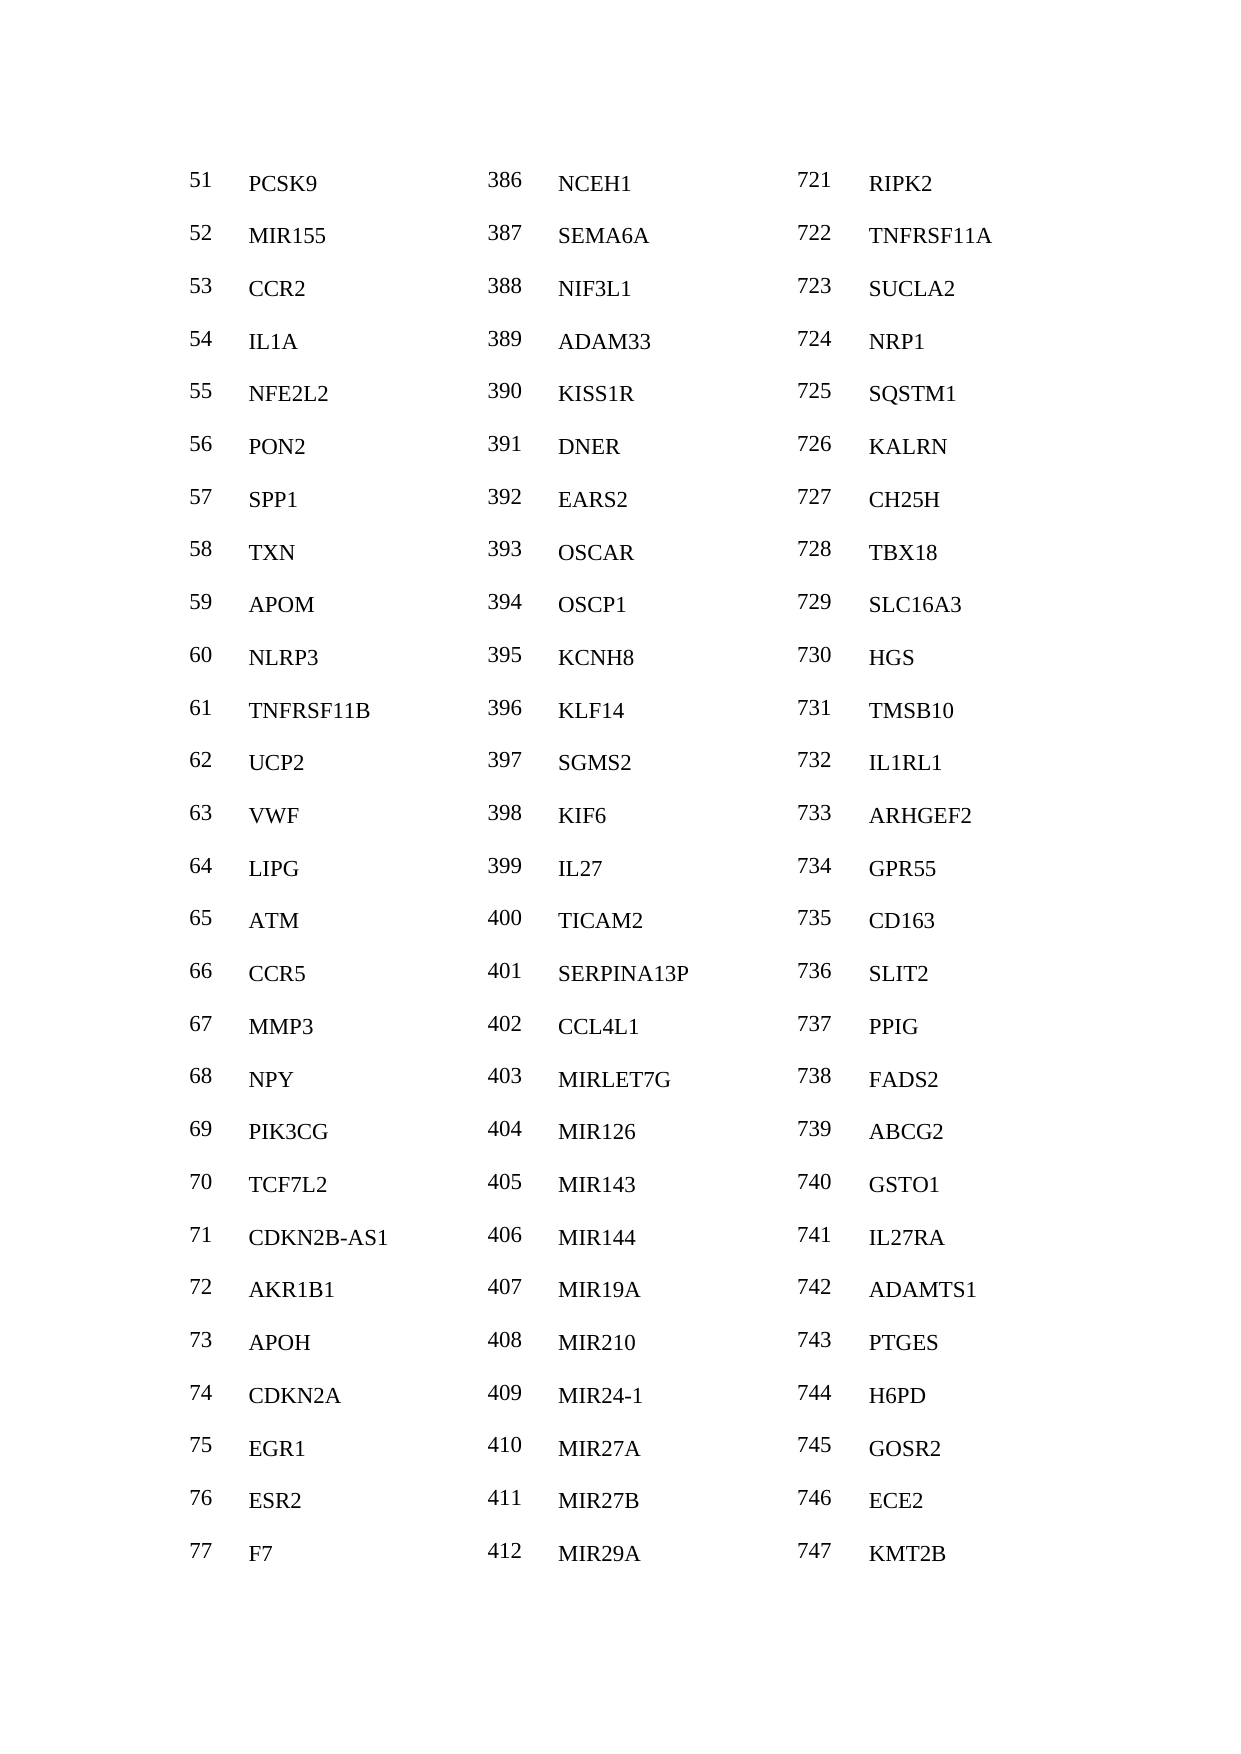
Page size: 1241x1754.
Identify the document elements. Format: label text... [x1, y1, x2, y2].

table_cell 52 [188, 215, 247, 267]
table_cell 399 [486, 847, 556, 900]
table_cell 730 [795, 636, 867, 689]
table_cell SGMS2 [556, 742, 795, 794]
table_cell 391 [486, 426, 556, 478]
table_cell 747 [795, 1533, 867, 1585]
table_cell 745 [795, 1427, 867, 1480]
table_cell TBX18 [867, 531, 1106, 584]
table_cell PIK3CG [247, 1111, 486, 1163]
table_cell MIR143 [556, 1164, 795, 1216]
table_cell 387 [486, 215, 556, 267]
table_cell SUCLA2 [867, 268, 1106, 320]
table_cell SLIT2 [867, 953, 1106, 1005]
table_cell 724 [795, 320, 867, 373]
table_cell ECE2 [867, 1480, 1106, 1532]
table_cell KISS1R [556, 373, 795, 426]
table_cell LIPG [247, 847, 486, 900]
table_cell KMT2B [867, 1533, 1106, 1585]
table_cell KALRN [867, 426, 1106, 478]
table_cell 75 [188, 1427, 247, 1480]
table_cell 726 [795, 426, 867, 478]
table_cell SEMA6A [556, 215, 795, 267]
table_cell 725 [795, 373, 867, 426]
table_cell CH25H [867, 478, 1106, 531]
table_cell CD163 [867, 900, 1106, 953]
table_cell 68 [188, 1058, 247, 1111]
table_cell 53 [188, 268, 247, 320]
table_cell CDKN2A [247, 1374, 486, 1427]
table_cell 62 [188, 742, 247, 794]
table_cell KLF14 [556, 689, 795, 742]
table_cell KCNH8 [556, 636, 795, 689]
table_cell TNFRSF11A [867, 215, 1106, 267]
table_cell MIR126 [556, 1111, 795, 1163]
table_cell NIF3L1 [556, 268, 795, 320]
table_cell 57 [188, 478, 247, 531]
table_cell 77 [188, 1533, 247, 1585]
table_cell TICAM2 [556, 900, 795, 953]
table_cell 67 [188, 1005, 247, 1058]
table_cell 743 [795, 1322, 867, 1374]
table_cell NRP1 [867, 320, 1106, 373]
table_cell CCR2 [247, 268, 486, 320]
table_cell 737 [795, 1005, 867, 1058]
table_cell ADAMTS1 [867, 1269, 1106, 1322]
table_cell 409 [486, 1374, 556, 1427]
table_cell APOH [247, 1322, 486, 1374]
table_cell NFE2L2 [247, 373, 486, 426]
table_cell 60 [188, 636, 247, 689]
table_cell CCR5 [247, 953, 486, 1005]
table_cell 63 [188, 795, 247, 847]
table_cell 722 [795, 215, 867, 267]
table_cell VWF [247, 795, 486, 847]
table_cell EGR1 [247, 1427, 486, 1480]
table_cell SERPINA13P [556, 953, 795, 1005]
table_cell IL27RA [867, 1216, 1106, 1269]
table_cell GPR55 [867, 847, 1106, 900]
table_cell 733 [795, 795, 867, 847]
table_cell 61 [188, 689, 247, 742]
table_cell IL27 [556, 847, 795, 900]
table_cell 736 [795, 953, 867, 1005]
table_cell 397 [486, 742, 556, 794]
table_cell 58 [188, 531, 247, 584]
table_cell MIR155 [247, 215, 486, 267]
table_cell SLC16A3 [867, 584, 1106, 636]
table_cell MIR27B [556, 1480, 795, 1532]
table_cell 396 [486, 689, 556, 742]
table_cell 732 [795, 742, 867, 794]
table_cell 72 [188, 1269, 247, 1322]
table_cell TNFRSF11B [247, 689, 486, 742]
table_cell 731 [795, 689, 867, 742]
table_cell TCF7L2 [247, 1164, 486, 1216]
table_cell 392 [486, 478, 556, 531]
table_cell TMSB10 [867, 689, 1106, 742]
table_cell AKR1B1 [247, 1269, 486, 1322]
table_cell 395 [486, 636, 556, 689]
table_cell PPIG [867, 1005, 1106, 1058]
table_cell PTGES [867, 1322, 1106, 1374]
table_cell MIR144 [556, 1216, 795, 1269]
table_cell 723 [795, 268, 867, 320]
table_cell 729 [795, 584, 867, 636]
table_cell 406 [486, 1216, 556, 1269]
table_cell UCP2 [247, 742, 486, 794]
table_cell DNER [556, 426, 795, 478]
table_cell TXN [247, 531, 486, 584]
table_cell MIR24-1 [556, 1374, 795, 1427]
table_cell 407 [486, 1269, 556, 1322]
table_cell RIPK2 [867, 162, 1106, 215]
table_cell EARS2 [556, 478, 795, 531]
table_cell MIR29A [556, 1533, 795, 1585]
table_cell 746 [795, 1480, 867, 1532]
table_cell MIR210 [556, 1322, 795, 1374]
table_cell ADAM33 [556, 320, 795, 373]
table_cell 388 [486, 268, 556, 320]
table_cell 76 [188, 1480, 247, 1532]
table_cell 739 [795, 1111, 867, 1163]
table_cell OSCAR [556, 531, 795, 584]
table_cell 56 [188, 426, 247, 478]
table_cell ATM [247, 900, 486, 953]
table_cell MIR27A [556, 1427, 795, 1480]
table_cell 55 [188, 373, 247, 426]
table_cell 51 [188, 162, 247, 215]
table_cell 734 [795, 847, 867, 900]
table_cell 742 [795, 1269, 867, 1322]
table_cell CDKN2B-AS1 [247, 1216, 486, 1269]
table_cell 386 [486, 162, 556, 215]
table_cell GSTO1 [867, 1164, 1106, 1216]
table_cell 405 [486, 1164, 556, 1216]
table_cell 403 [486, 1058, 556, 1111]
table_cell 741 [795, 1216, 867, 1269]
table_cell 401 [486, 953, 556, 1005]
table_cell 65 [188, 900, 247, 953]
table_cell FADS2 [867, 1058, 1106, 1111]
table_cell PON2 [247, 426, 486, 478]
table_cell 404 [486, 1111, 556, 1163]
table_cell MIRLET7G [556, 1058, 795, 1111]
table_cell MMP3 [247, 1005, 486, 1058]
table_cell 398 [486, 795, 556, 847]
table_cell IL1RL1 [867, 742, 1106, 794]
table_cell H6PD [867, 1374, 1106, 1427]
table_cell SPP1 [247, 478, 486, 531]
table_cell 728 [795, 531, 867, 584]
table_cell NPY [247, 1058, 486, 1111]
table_cell 389 [486, 320, 556, 373]
table_cell 393 [486, 531, 556, 584]
table_cell 410 [486, 1427, 556, 1480]
table_cell CCL4L1 [556, 1005, 795, 1058]
table_cell 74 [188, 1374, 247, 1427]
table_cell 412 [486, 1533, 556, 1585]
table_cell 400 [486, 900, 556, 953]
table_cell APOM [247, 584, 486, 636]
table_cell 70 [188, 1164, 247, 1216]
table_cell NLRP3 [247, 636, 486, 689]
table_cell 69 [188, 1111, 247, 1163]
table_cell 394 [486, 584, 556, 636]
table_cell 402 [486, 1005, 556, 1058]
table_cell KIF6 [556, 795, 795, 847]
table_cell 66 [188, 953, 247, 1005]
table_cell 73 [188, 1322, 247, 1374]
table_cell ABCG2 [867, 1111, 1106, 1163]
table_cell GOSR2 [867, 1427, 1106, 1480]
table_cell OSCP1 [556, 584, 795, 636]
table_cell HGS [867, 636, 1106, 689]
table_cell F7 [247, 1533, 486, 1585]
table_cell SQSTM1 [867, 373, 1106, 426]
table_cell 54 [188, 320, 247, 373]
table_cell 71 [188, 1216, 247, 1269]
table_cell 64 [188, 847, 247, 900]
table_cell 727 [795, 478, 867, 531]
table_cell MIR19A [556, 1269, 795, 1322]
table_cell ARHGEF2 [867, 795, 1106, 847]
table_cell PCSK9 [247, 162, 486, 215]
table_cell 408 [486, 1322, 556, 1374]
table_cell 740 [795, 1164, 867, 1216]
table_cell 59 [188, 584, 247, 636]
table_cell IL1A [247, 320, 486, 373]
table_cell 738 [795, 1058, 867, 1111]
table_cell 411 [486, 1480, 556, 1532]
table_cell 390 [486, 373, 556, 426]
table_cell 744 [795, 1374, 867, 1427]
table_cell NCEH1 [556, 162, 795, 215]
table_cell ESR2 [247, 1480, 486, 1532]
table_cell 721 [795, 162, 867, 215]
table_cell 735 [795, 900, 867, 953]
